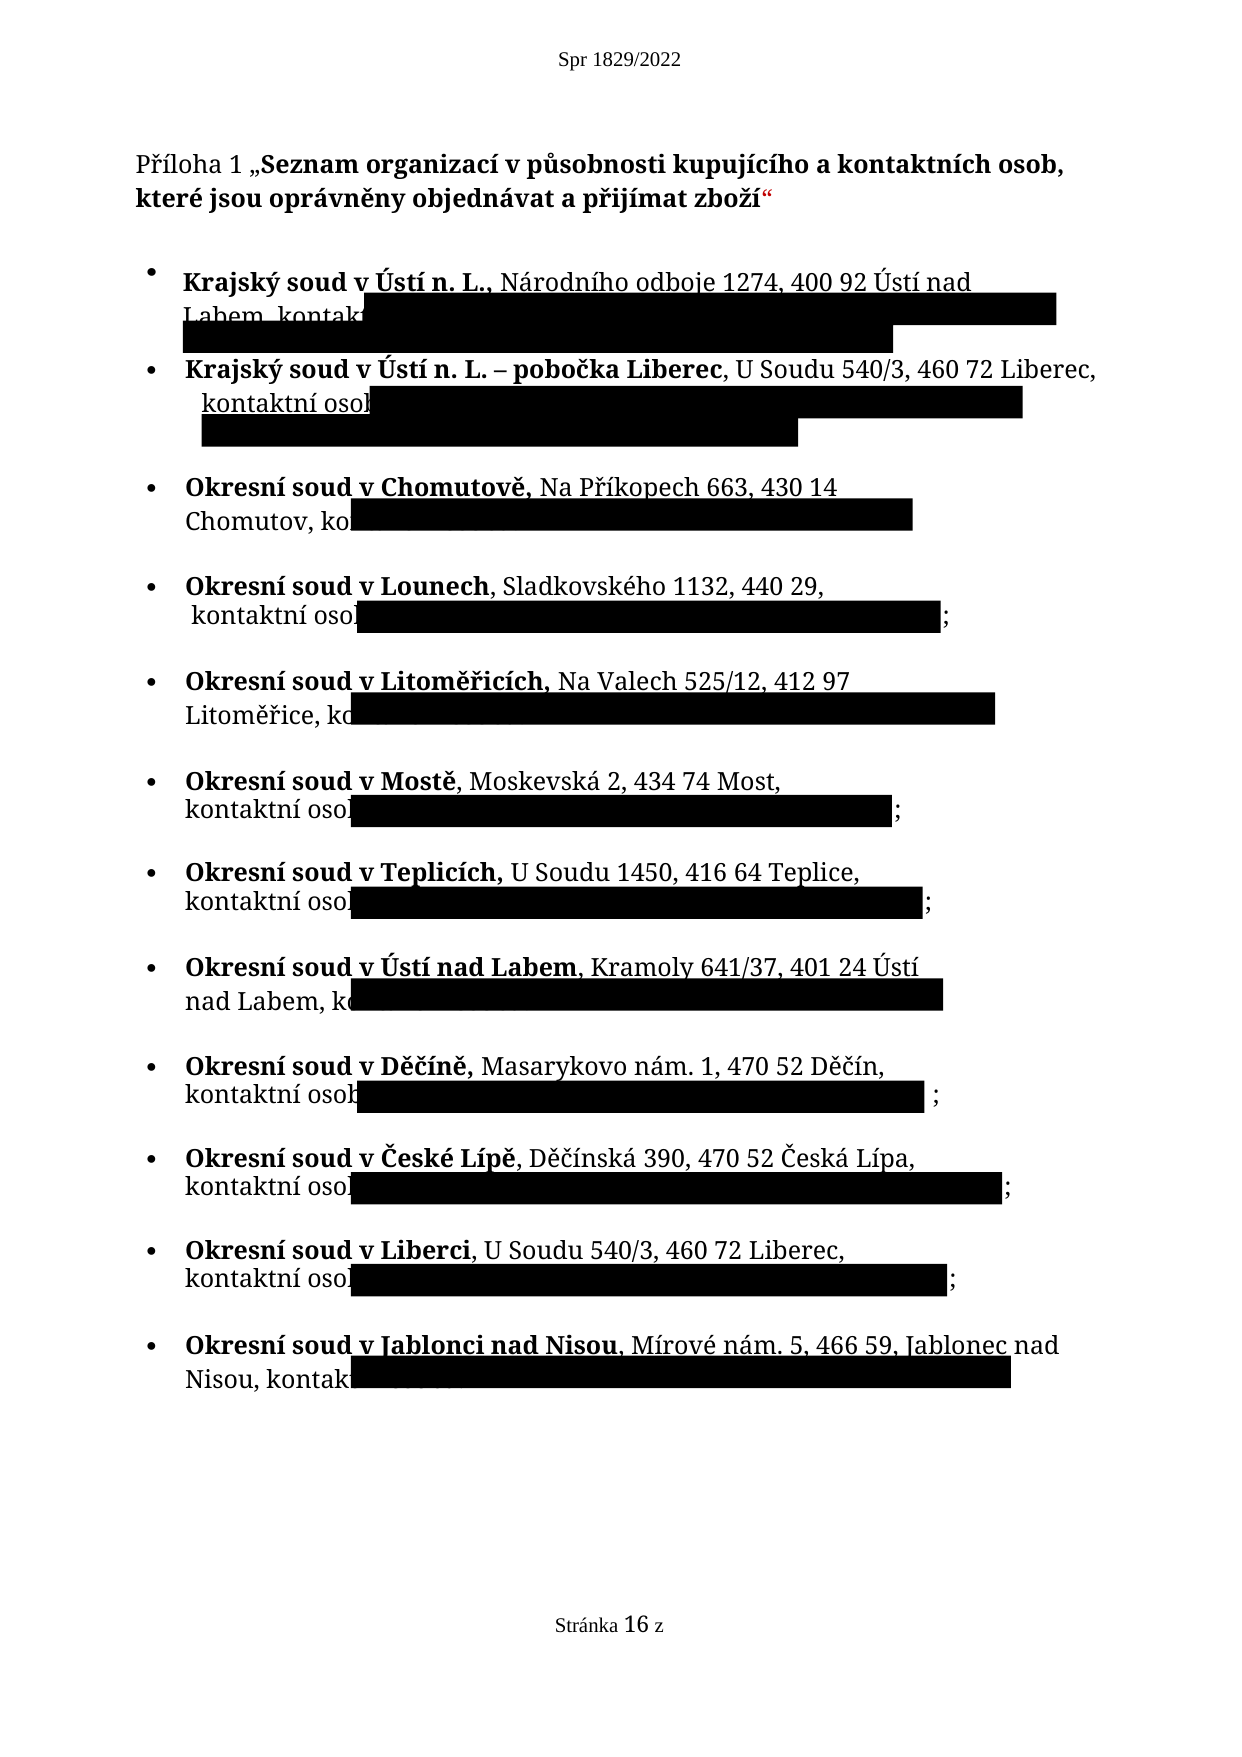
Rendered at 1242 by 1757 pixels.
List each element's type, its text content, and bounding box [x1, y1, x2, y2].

list Okresní soud v České Lípě, Děčínská 390, 470 52 Česká Lípa, [147, 1144, 1117, 1173]
text kontaktní osoba: ; [185, 1082, 1117, 1109]
list Okresní soud v Jablonci nad Nisou, Mírové nám. 5, 466 59, Jablonec nad Nisou, kontaktní osoba: [147, 1327, 1063, 1395]
text kontaktní osoba: ; [185, 796, 1117, 824]
list Okresní soud v Chomutově, Na Příkopech 663, 430 14 Chomutov, kontaktní osoba: [147, 470, 855, 538]
list Okresní soud v Mostě, Moskevská 2, 434 74 Most, [147, 766, 1117, 796]
list Okresní soud v Teplicích, U Soudu 1450, 416 64 Teplice, [147, 858, 1117, 888]
text kontaktní osoba: ; [185, 888, 1117, 916]
list Krajský soud v Ústí n. L. – pobočka Liberec, U Soudu 540/3, 460 72 Liberec, [147, 352, 1117, 386]
list Okresní soud v Ústí nad Labem, Kramoly 641/37, 401 24 Ústí nad Labem, kontaktní osoba: [147, 950, 939, 1018]
text kontaktní osoba: ; [191, 602, 1117, 630]
list Okresní soud v Děčíně, Masarykovo nám. 1, 470 52 Děčín, [147, 1052, 1117, 1082]
list Okresní soud v Lounech, Sladkovského 1132, 440 29, [147, 572, 1117, 602]
list Okresní soud v Litoměřicích, Na Valech 525/12, 412 97 Litoměřice, kontaktní osoba: [147, 664, 872, 732]
text kontaktní osoba: ; [185, 1265, 1117, 1293]
subtitle Příloha 1 „Seznam organizací v působnosti kupujícího a kontaktních osob, které jsou oprávněny objednávat a přijímat zboží“ [135, 147, 1117, 215]
text  [147, 264, 1117, 285]
list Okresní soud v Liberci, U Soudu 540/3, 460 72 Liberec, [147, 1236, 1117, 1265]
text kontaktní osoba: ; [185, 1173, 1117, 1201]
